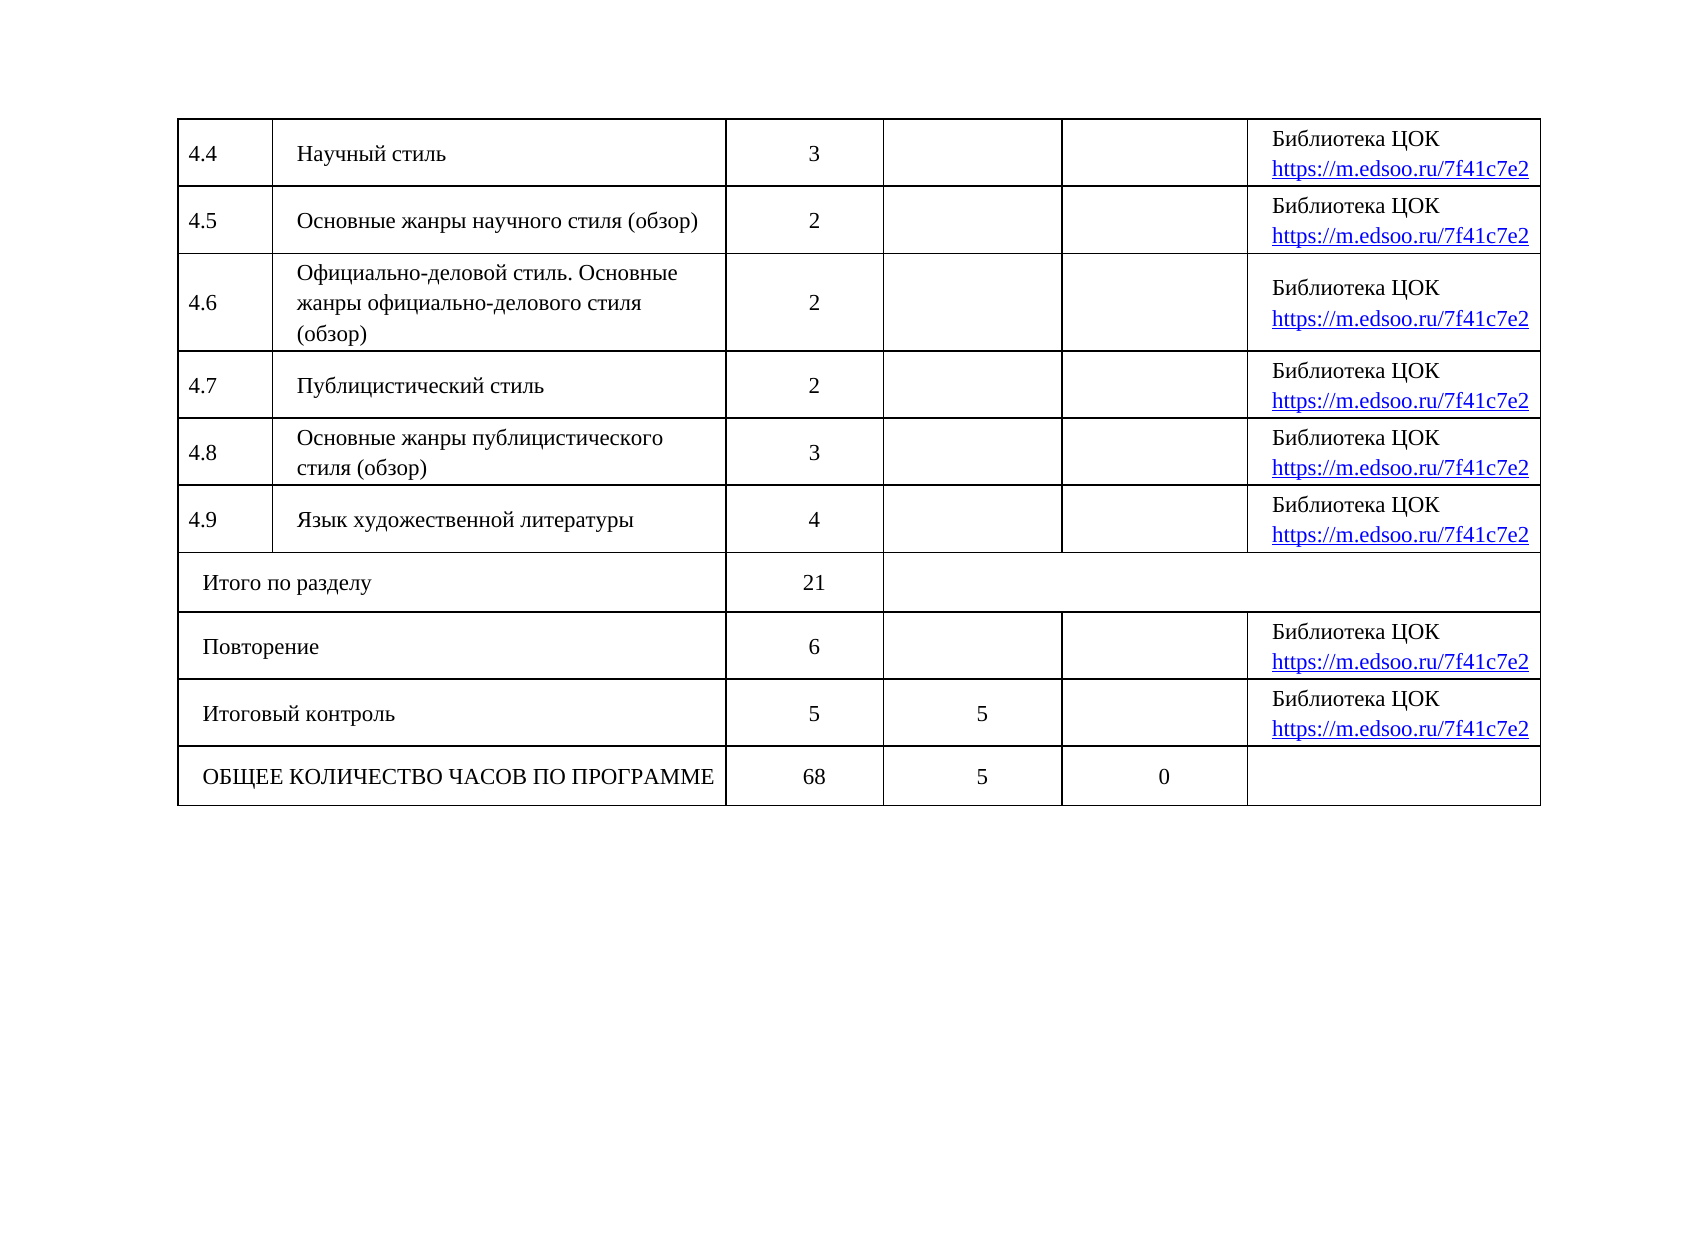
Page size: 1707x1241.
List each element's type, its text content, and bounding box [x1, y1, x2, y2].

table_cell 68 [727, 747, 883, 805]
table_cell 4.5 [179, 187, 272, 252]
table_cell 4.8 [179, 419, 272, 484]
table_cell Итоговый контроль [179, 680, 725, 745]
table_cell 4.9 [179, 486, 272, 551]
table_cell Библиотека ЦОК https://m.edsoo.ru/7f41c7e2 [1248, 680, 1540, 745]
table_cell [884, 486, 1061, 551]
table_cell [884, 254, 1061, 350]
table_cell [1248, 120, 1540, 185]
table_cell Основные жанры публицистического стиля (обзор) [273, 419, 725, 484]
table_cell Научный стиль [273, 120, 725, 185]
table_cell [1248, 747, 1540, 805]
table_cell [884, 352, 1061, 417]
table_cell [884, 120, 1061, 185]
table_cell Итого по разделу [179, 553, 725, 611]
table_cell [1063, 486, 1247, 551]
table_cell Библиотека ЦОК https://m.edsoo.ru/7f41c7e2 [1248, 613, 1540, 678]
table_cell 5 [727, 680, 883, 745]
table_cell 4.4 [179, 120, 272, 185]
table_cell Основные жанры научного стиля (обзор) [273, 187, 725, 252]
table_cell 4.7 [179, 352, 272, 417]
table_cell [884, 419, 1061, 484]
table_cell [884, 553, 1540, 611]
table_cell 3 [727, 419, 883, 484]
table_cell 2 [727, 352, 883, 417]
table_cell [1063, 613, 1247, 678]
table_cell [1063, 352, 1247, 417]
table_cell Библиотека ЦОК https://m.edsoo.ru/7f41c7e2 [1248, 419, 1540, 484]
table_cell Библиотека ЦОК https://m.edsoo.ru/7f41c7e2 [1248, 486, 1540, 551]
table_cell 6 [727, 613, 883, 678]
table_cell Библиотека ЦОК https://m.edsoo.ru/7f41c7e2 [1248, 352, 1540, 417]
table_cell 5 [884, 747, 1061, 805]
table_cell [1248, 254, 1540, 350]
table_cell [1063, 680, 1247, 745]
table_cell 21 [727, 553, 883, 611]
table_cell [884, 187, 1061, 252]
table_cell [1248, 187, 1540, 252]
table_cell 2 [727, 254, 883, 350]
table_cell 5 [884, 680, 1061, 745]
table_cell [884, 613, 1061, 678]
table_cell Публицистический стиль [273, 352, 725, 417]
table_cell [1063, 419, 1247, 484]
table_cell [1063, 254, 1247, 350]
table_cell Повторение [179, 613, 725, 678]
table_cell [1063, 187, 1247, 252]
table_cell 0 [1063, 747, 1247, 805]
table_cell ОБЩЕЕ КОЛИЧЕСТВО ЧАСОВ ПО ПРОГРАММЕ [179, 747, 725, 805]
table_cell 4.6 [179, 254, 272, 350]
table_cell 3 [727, 120, 883, 185]
table_cell Официально-деловой стиль. Основные жанры официально-делового стиля (обзор) [273, 254, 725, 350]
table_cell [1063, 120, 1247, 185]
table_cell 2 [727, 187, 883, 252]
table_cell Язык художественной литературы [273, 486, 725, 551]
table_cell 4 [727, 486, 883, 551]
